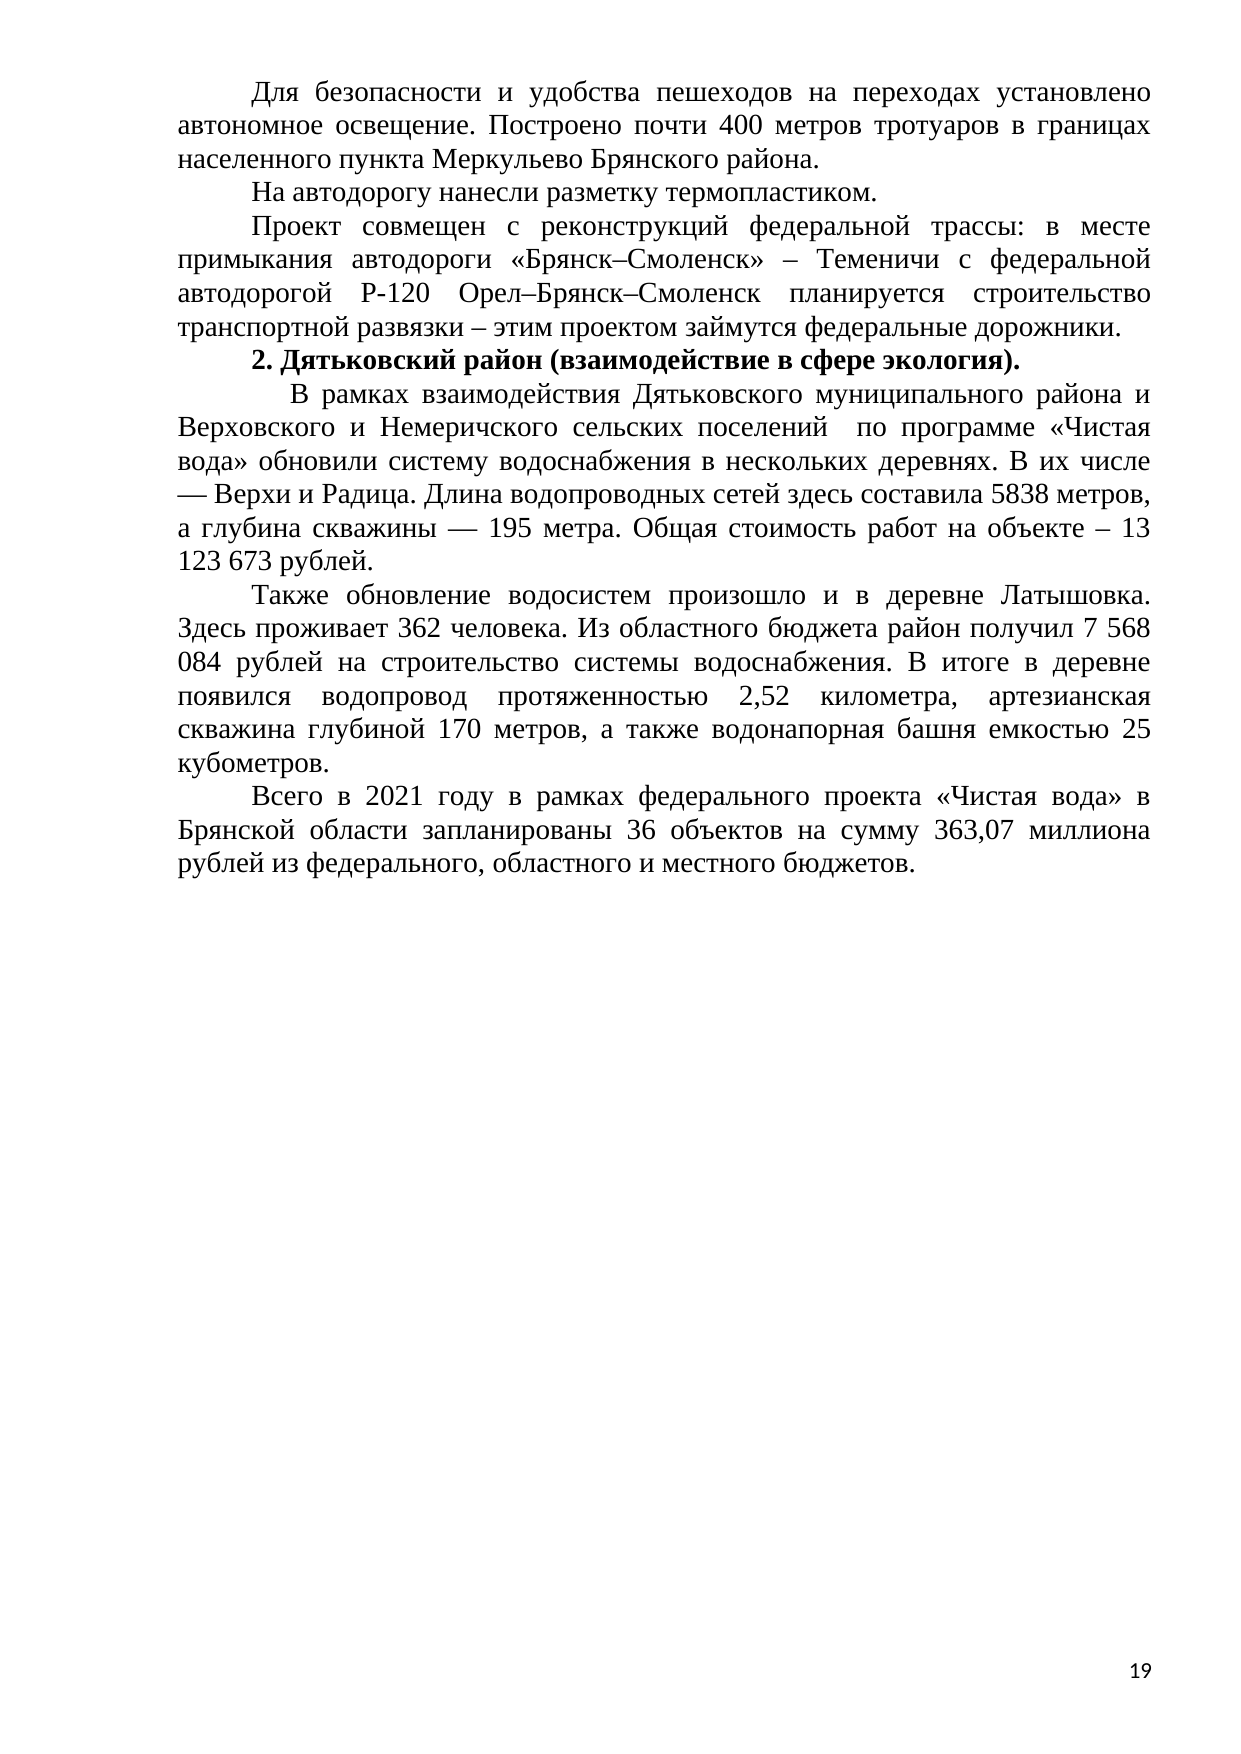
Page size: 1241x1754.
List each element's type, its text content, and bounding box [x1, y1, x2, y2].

text Для безопасности и удобства пешеходов на переходах установлено автономное освещение. Построено почти 400 метров тротуаров в границах населенного пункта Меркульево Брянского района. [177, 74, 1152, 174]
text Проект совмещен с реконструкций федеральной трассы: в месте примыкания автодороги «Брянск–Смоленск» – Теменичи с федеральной автодорогой Р-120 Орел–Брянск–Смоленск планируется строительство транспортной развязки – этим проектом займутся федеральные дорожники. [177, 208, 1152, 342]
text В рамках взаимодействия Дятьковского муниципального района и Верховского и Немеричского сельских поселений по программе «Чистая вода» обновили систему водоснабжения в нескольких деревнях. В их числе — Верхи и Радица. Длина водопроводных сетей здесь составила 5838 метров, а глубина скважины — 195 метра. Общая стоимость работ на объекте – 13 123 673 рублей. [177, 376, 1152, 577]
text Всего в 2021 году в рамках федерального проекта «Чистая вода» в Брянской области запланированы 36 объектов на сумму 363,07 миллиона рублей из федерального, областного и местного бюджетов. [177, 778, 1152, 879]
text 2. Дятьковский район (взаимодействие в сфере экология). [177, 342, 1152, 376]
text На автодорогу нанесли разметку термопластиком. [177, 174, 1152, 208]
text Также обновление водосистем произошло и в деревне Латышовка. Здесь проживает 362 человека. Из областного бюджета район получил 7 568 084 рублей на строительство системы водоснабжения. В итоге в деревне появился водопровод протяженностью 2,52 километра, артезианская скважина глубиной 170 метров, а также водонапорная башня емкостью 25 кубометров. [177, 577, 1152, 778]
